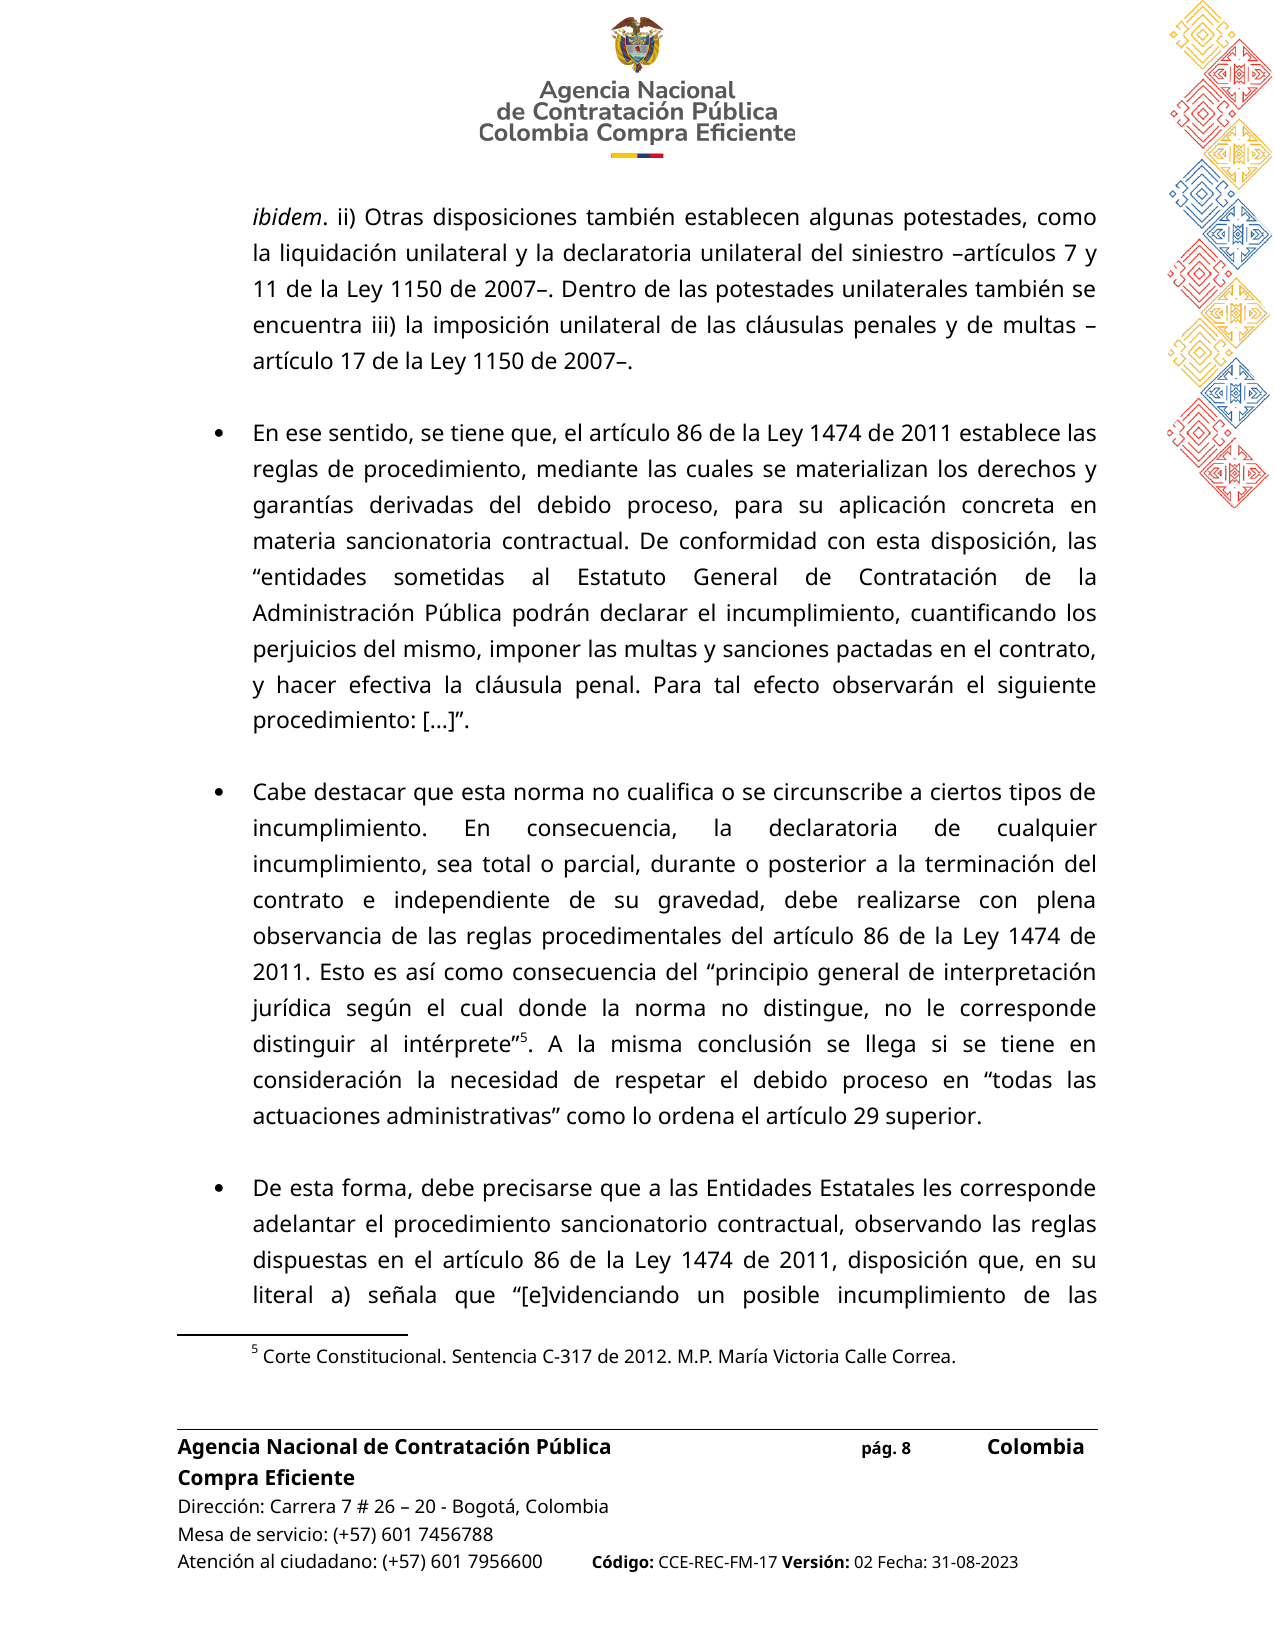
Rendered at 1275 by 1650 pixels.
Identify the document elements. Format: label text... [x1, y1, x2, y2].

picture [479, 17, 796, 158]
list Cabe destacar que esta norma no cualifica o se circunscribe a ciertos tipos de incumplimiento. En consecuencia, la declaratoria de cualquier incumplimiento, sea total o parcial, durante o posterior a la terminación del contrato e independiente de su gravedad, debe realizarse con plena observancia de las reglas procedimentales del artículo 86 de la Ley 1474 de 2011. Esto es así como consecuencia del “principio general de interpretación jurídica según el cual donde la norma no distingue, no le corresponde distinguir al intérprete”. A la misma conclusión se llega si se tiene en consideración la necesidad de respetar el debido proceso en “todas las actuaciones administrativas” como lo ordena el artículo 29 superior. [215, 776, 1098, 1131]
picture [1165, 0, 1272, 506]
list En ese sentido, se tiene que, el artículo 86 de la Ley 1474 de 2011 establece las reglas de procedimiento, mediante las cuales se materializan los derechos y garantías derivadas del debido proceso, para su aplicación concreta en materia sancionatoria contractual. De conformidad con esta disposición, las “entidades sometidas al Estatuto General de Contratación de la Administración Pública podrán declarar el incumplimiento, cuantificando los perjuicios del mismo, imponer las multas y sanciones pactadas en el contrato, y hacer efectiva la cláusula penal. Para tal efecto observarán el siguiente procedimiento: […]”. [215, 417, 1098, 736]
